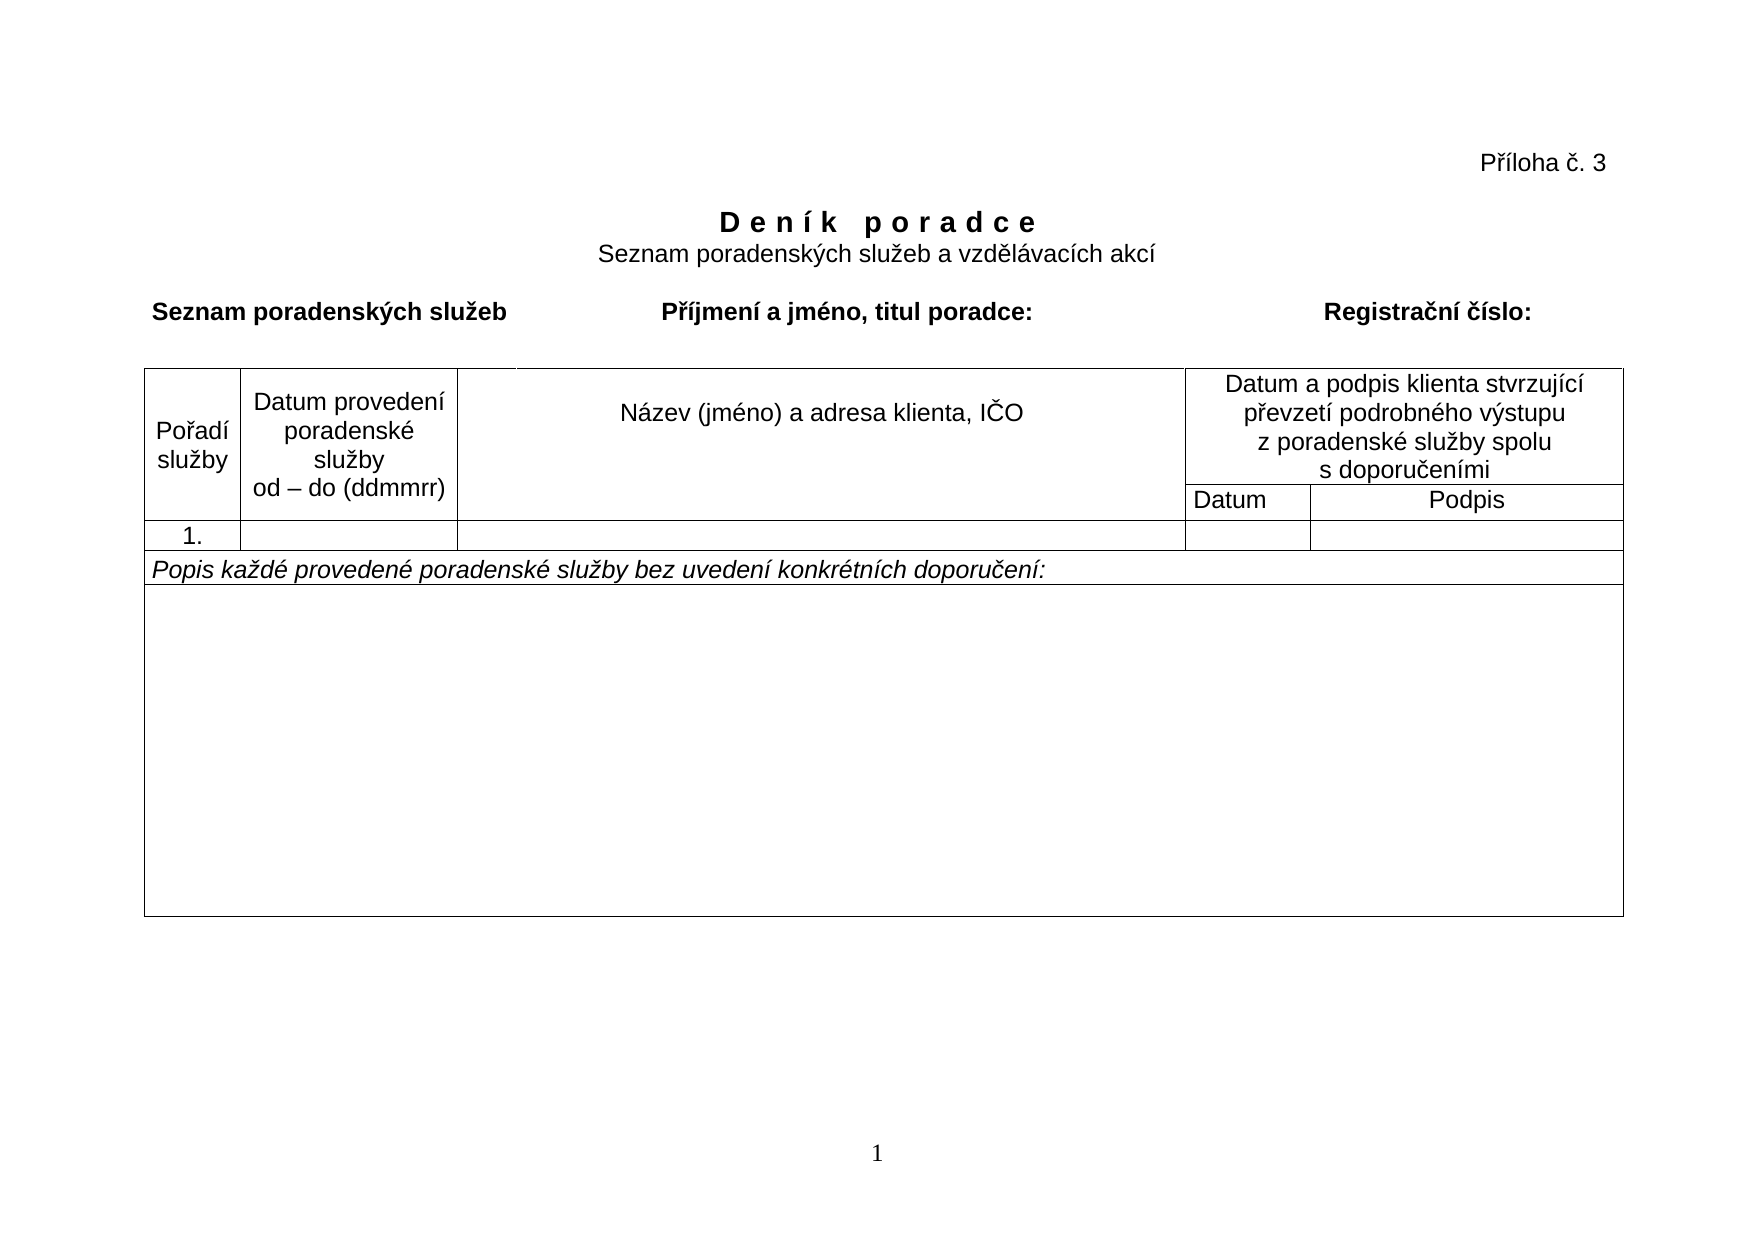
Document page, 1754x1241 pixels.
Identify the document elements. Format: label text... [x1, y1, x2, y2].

table_header Registrační číslo: [1185, 297, 1622, 368]
table_cell Datum provedení poradenské služby od – do (ddmmrr) [241, 369, 457, 520]
table_cell Popis každé provedené poradenské služby bez uvedení konkrétních doporučení: [145, 551, 1623, 584]
table_cell Datum [1186, 485, 1310, 520]
table_header Seznam poradenských služeb [145, 297, 516, 368]
table_cell [1311, 521, 1623, 550]
table_cell [145, 585, 1623, 916]
text Seznam poradenských služeb a vzdělávacích akcí [148, 239, 1606, 267]
table_cell [241, 521, 457, 550]
text Příloha č. 3 [148, 148, 1606, 176]
table_header Příjmení a jméno, titul poradce: [517, 297, 1184, 368]
table_cell Podpis [1311, 485, 1623, 520]
table_cell 1. [145, 521, 240, 550]
table_cell Pořadí služby [145, 369, 240, 520]
table_cell Název (jméno) a adresa klienta, IČO [458, 369, 1185, 520]
table_cell [1186, 521, 1310, 550]
text Deník poradce [148, 205, 1606, 239]
table_cell [458, 521, 1185, 550]
table_cell Datum a podpis klienta stvrzující převzetí podrobného výstupu z poradenské služby spolu s doporučeními [1186, 369, 1623, 484]
